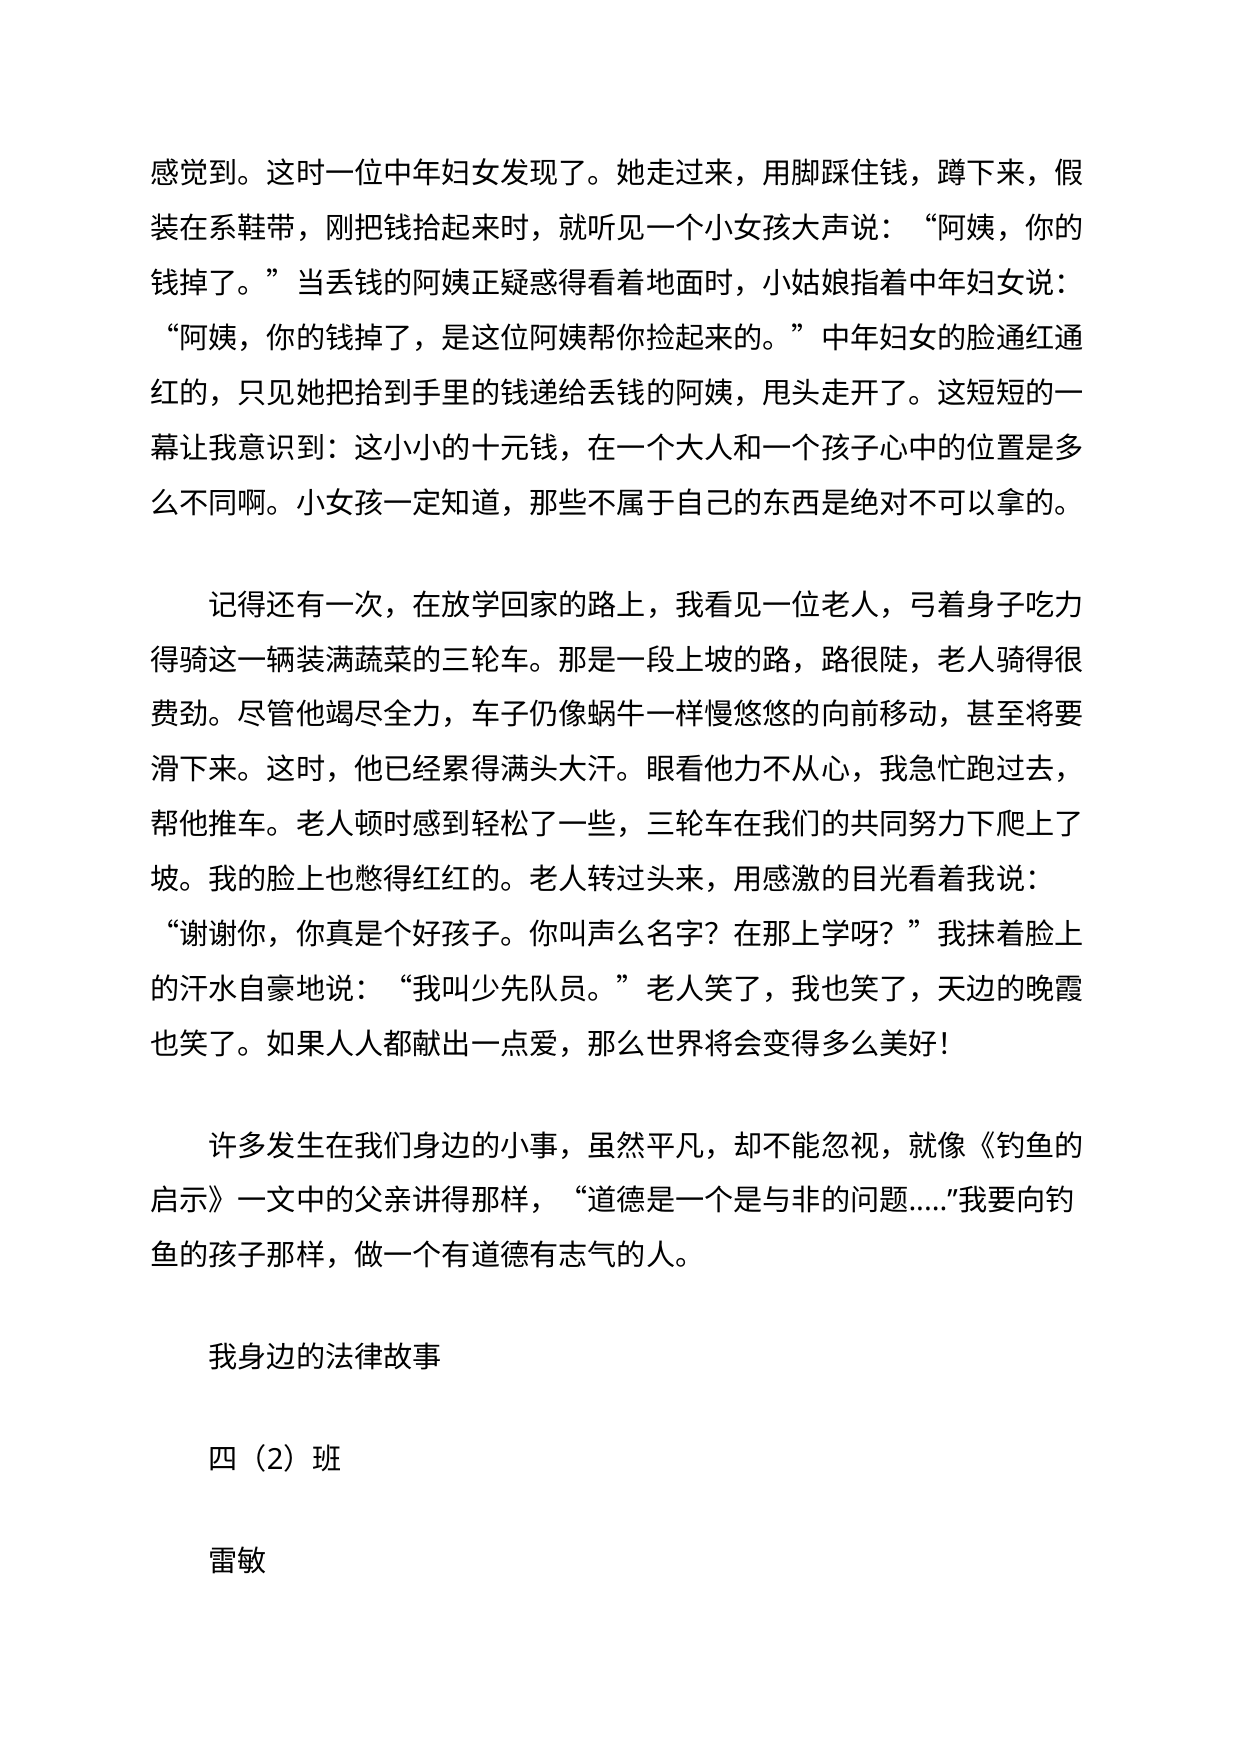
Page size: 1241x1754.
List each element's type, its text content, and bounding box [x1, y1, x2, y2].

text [150, 150, 1090, 522]
text 雷敏 [150, 1537, 1090, 1580]
text 四（2）班 [150, 1436, 1090, 1478]
text 许多发生在我们身边的小事，虽然平凡，却不能忽视，就像《钓鱼的启示》一文中的父亲讲得那样，“道德是一个是与非的问题.....”我要向钓鱼的孩子那样，做一个有道德有志气的人。 [150, 1122, 1090, 1274]
text 记得还有一次，在放学回家的路上，我看见一位老人，弓着身子吃力得骑这一辆装满蔬菜的三轮车。那是一段上坡的路，路很陡，老人骑得很费劲。尽管他竭尽全力，车子仍像蜗牛一样慢悠悠的向前移动，甚至将要滑下来。这时，他已经累得满头大汗。眼看他力不从心，我急忙跑过去，帮他推车。老人顿时感到轻松了一些，三轮车在我们的共同努力下爬上了坡。我的脸上也憋得红红的。老人转过头来，用感激的目光看着我说：“谢谢你，你真是个好孩子。你叫声么名字？在那上学呀？”我抹着脸上的汗水自豪地说：“我叫少先队员。”老人笑了，我也笑了，天边的晚霞也笑了。如果人人都献出一点爱，那么世界将会变得多么美好！ [150, 581, 1090, 1063]
text 我身边的法律故事 [150, 1334, 1090, 1376]
